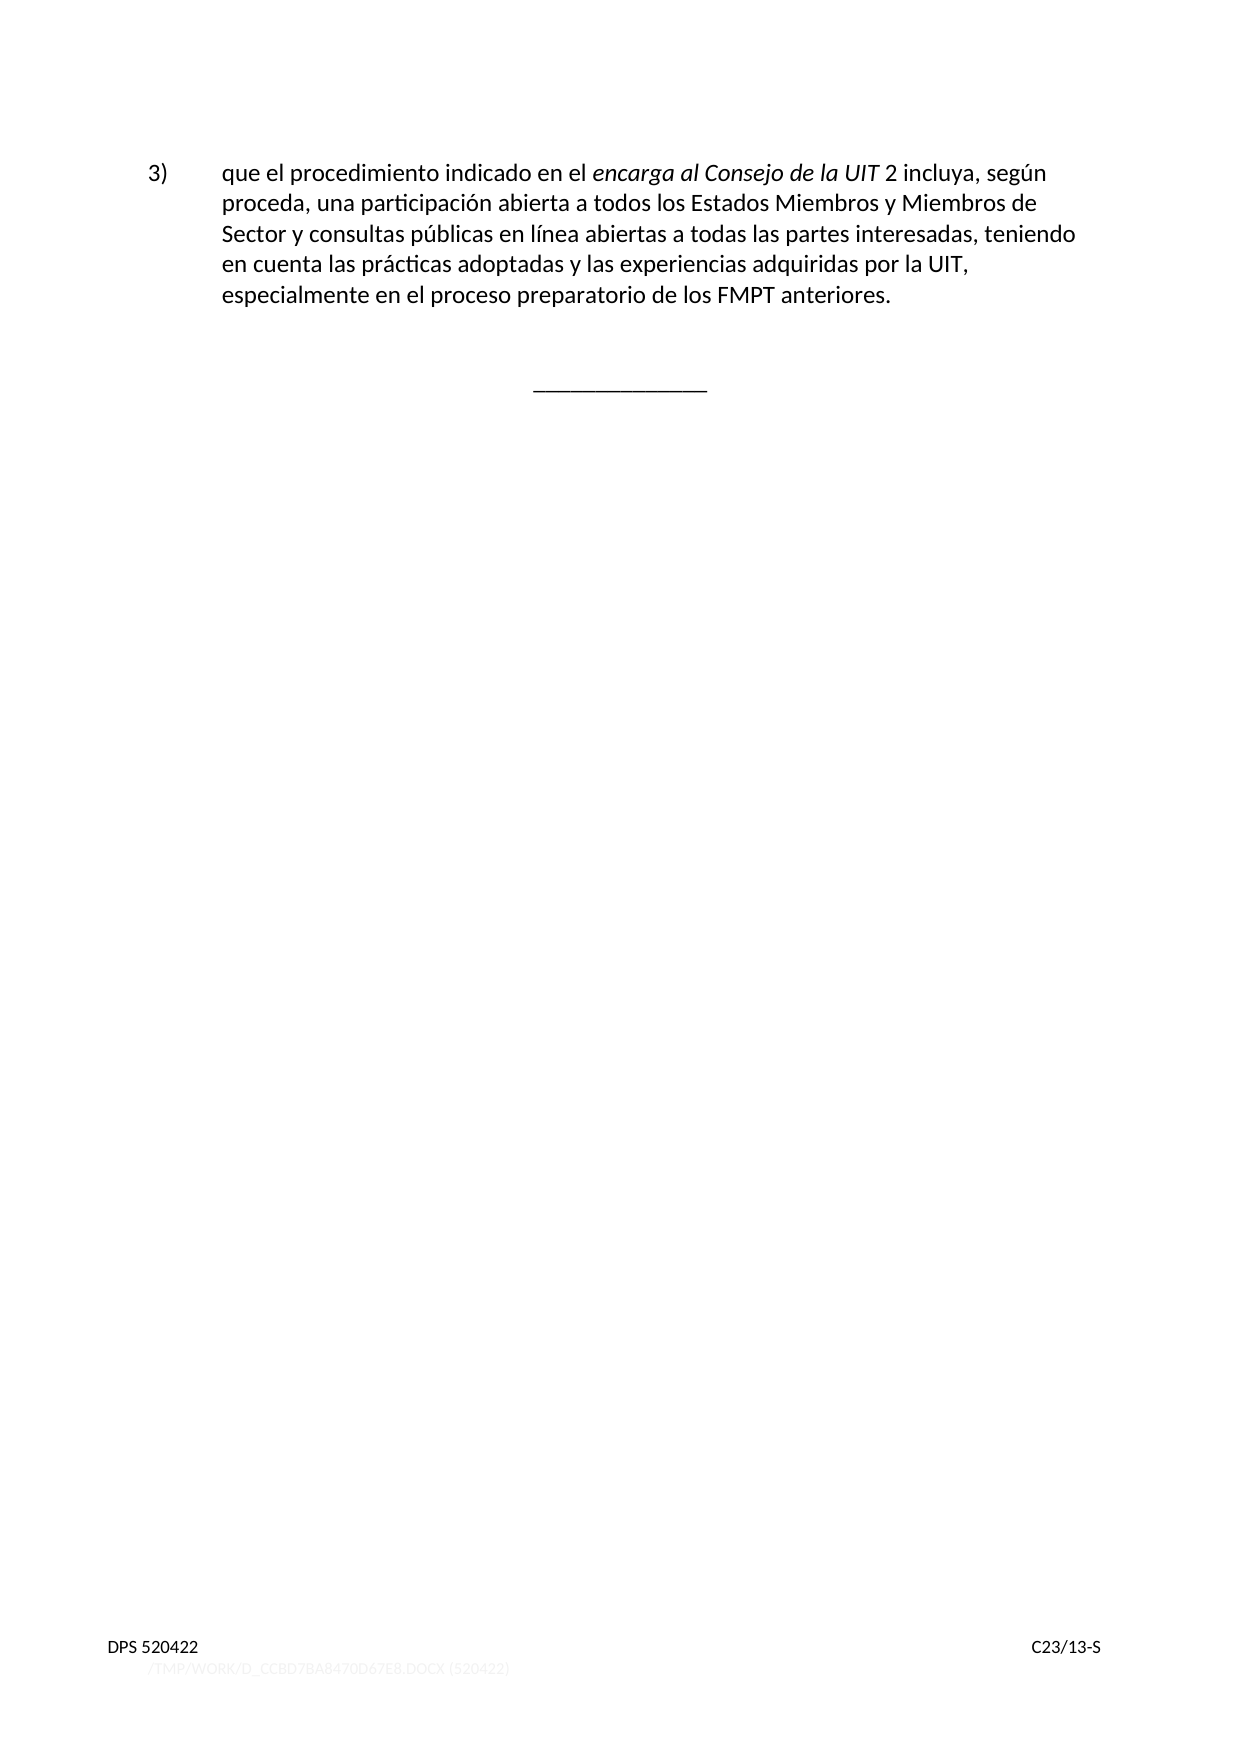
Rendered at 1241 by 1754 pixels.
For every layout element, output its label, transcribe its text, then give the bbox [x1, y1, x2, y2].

text 3) que el procedimiento indicado en el encarga al Consejo de la UIT 2 incluya, según proceda, una participación abierta a todos los Estados Miembros y Miembros de Sector y consultas públicas en línea abiertas a todas las partes interesadas, teniendo en cuenta las prácticas adoptadas y las experiencias adquiridas por la UIT, especialmente en el proceso preparatorio de los FMPT anteriores. [148, 157, 1092, 309]
text ______________ [148, 365, 1092, 395]
